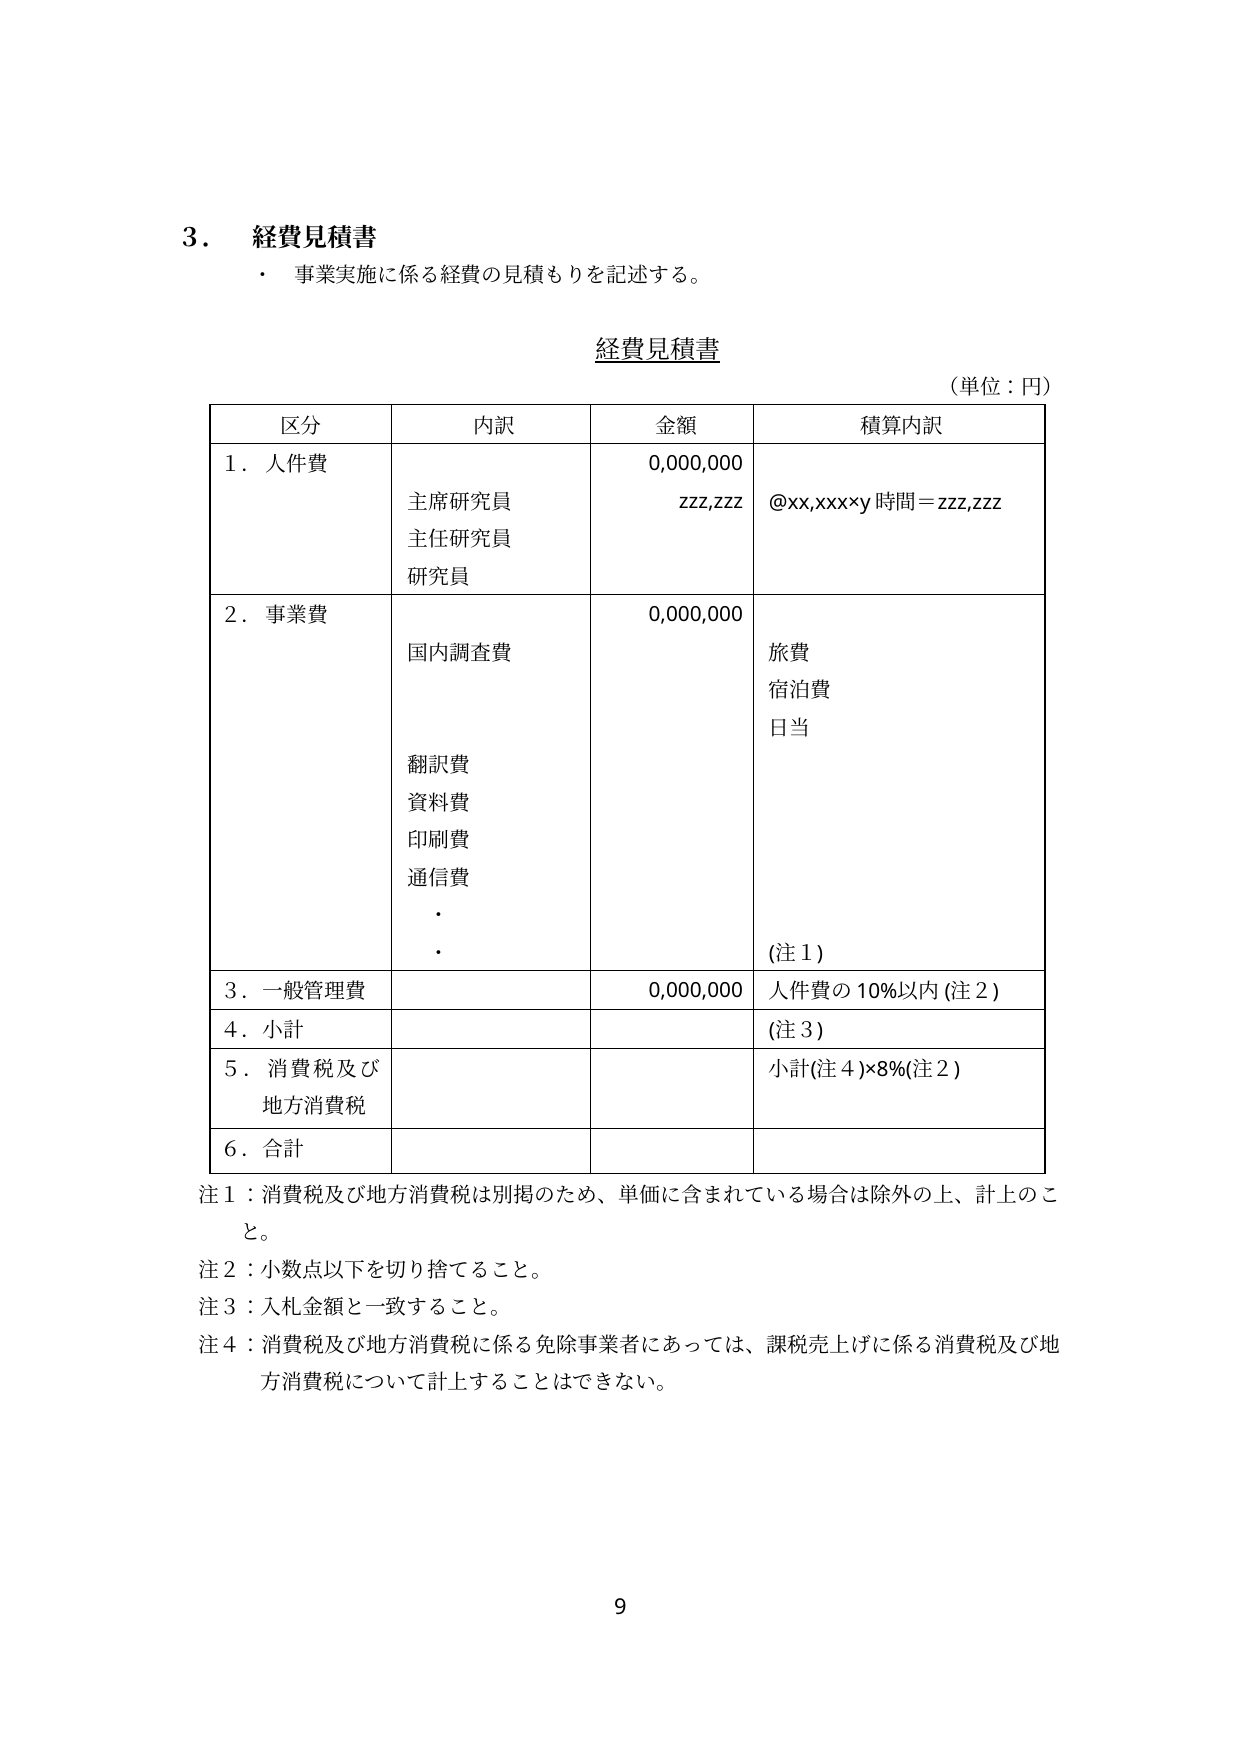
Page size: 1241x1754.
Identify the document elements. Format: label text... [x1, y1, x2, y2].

table_cell [392, 1010, 590, 1047]
text 注２：小数点以下を切り捨てること。 [177, 1249, 1063, 1287]
text （単位：円） [177, 367, 1063, 404]
table_cell (注３) [754, 1010, 1044, 1047]
table_cell 主席研究員 主任研究員 研究員 [392, 444, 590, 594]
list ・ 事業実施に係る経費の見積もりを記述する。 [252, 254, 1063, 292]
list 経費見積書 [177, 217, 1063, 254]
table_cell 小計(注４)×8%(注２) [754, 1049, 1044, 1127]
text 注３：入札金額と一致すること。 [177, 1287, 1063, 1324]
table_header 金額 [591, 405, 753, 443]
text 注４：消費税及び地方消費税に係る免除事業者にあっては、課税売上げに係る消費税及び地方消費税について計上することはできない。 [177, 1324, 1063, 1399]
table_cell @xx,xxx×y時間＝zzz,zzz [754, 444, 1044, 594]
table_cell 旅費 宿泊費 日当 (注１) [754, 595, 1044, 970]
table_cell [591, 1129, 753, 1173]
table_cell 事業費 [211, 595, 391, 970]
table_cell 0,000,000 [591, 595, 753, 970]
table_cell ６．合計 [211, 1129, 391, 1173]
table_cell [392, 1129, 590, 1173]
table_cell [591, 1049, 753, 1127]
text 注１：消費税及び地方消費税は別掲のため、単価に含まれている場合は除外の上、計上のこと。 [177, 1174, 1063, 1249]
table_cell 0,000,000 zzz,zzz [591, 444, 753, 594]
list 経費見積書 [252, 329, 1063, 367]
table_header 積算内訳 [754, 405, 1044, 443]
table_header 内訳 [392, 405, 590, 443]
table_cell [392, 1049, 590, 1127]
table_cell [392, 971, 590, 1009]
table_cell 人件費 [211, 444, 391, 594]
table_cell 0,000,000 [591, 971, 753, 1009]
table_cell 国内調査費 翻訳費 資料費 印刷費 通信費 ・ ・ [392, 595, 590, 970]
table_header 区分 [211, 405, 391, 443]
table_cell [754, 1129, 1044, 1173]
table_cell ３．一般管理費 [211, 971, 391, 1009]
table_cell 人件費の10%以内 (注２) [754, 971, 1044, 1009]
table_cell ５．消費税及び地方消費税 [211, 1049, 391, 1127]
table_cell ４．小計 [211, 1010, 391, 1047]
table_cell [591, 1010, 753, 1047]
